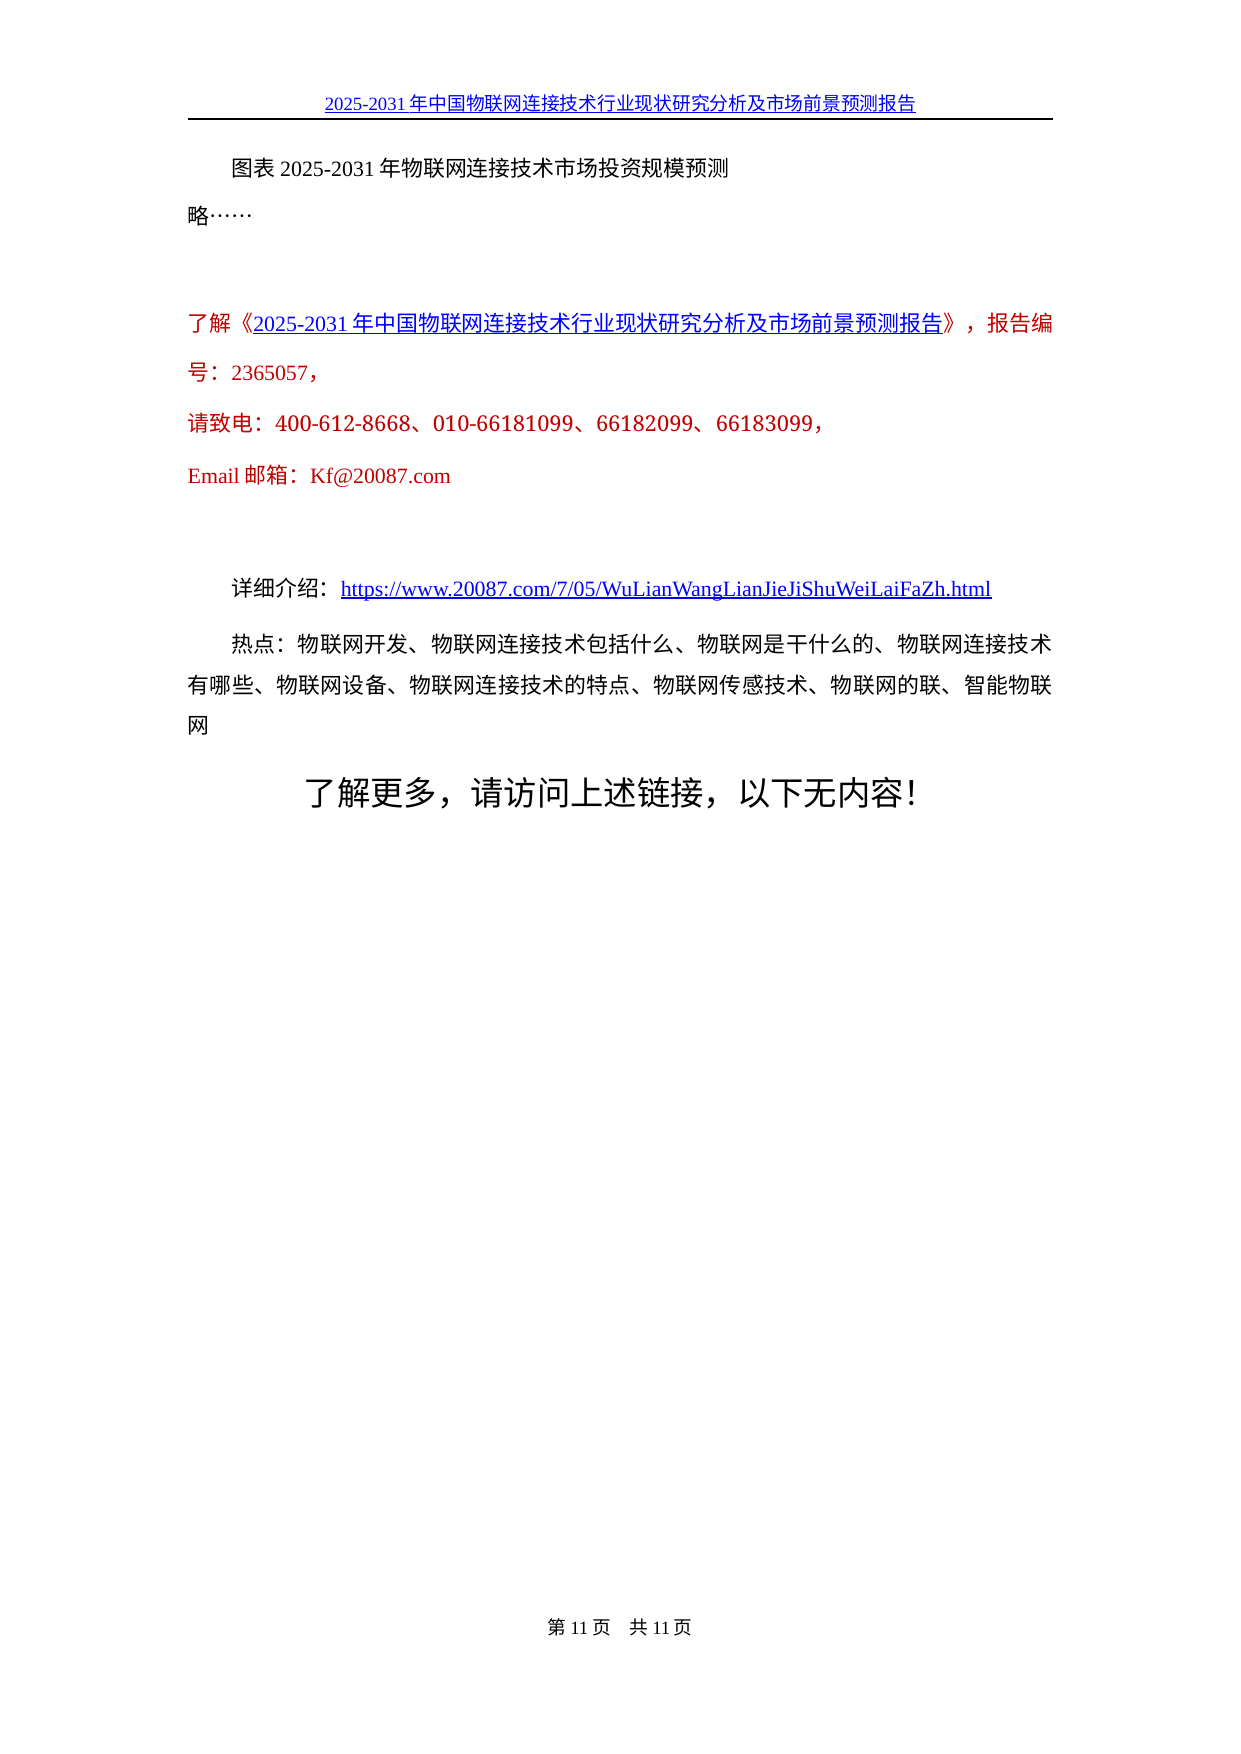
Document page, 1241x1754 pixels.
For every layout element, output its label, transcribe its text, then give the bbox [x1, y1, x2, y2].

text 了解《2025-2031年中国物联网连接技术行业现状研究分析及市场前景预测报告》，报告编号：2365057， [187, 305, 1053, 387]
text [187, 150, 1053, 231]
text 请致电：400-612-8668、010-66181099、66182099、66183099， [187, 406, 1053, 438]
text 详细介绍：https://www.20087.com/7/05/WuLianWangLianJieJiShuWeiLaiFaZh.html [187, 570, 1053, 603]
text 热点：物联网开发、物联网连接技术包括什么、物联网是干什么的、物联网连接技术有哪些、物联网设备、物联网连接技术的特点、物联网传感技术、物联网的联、智能物联网 [187, 627, 1053, 741]
text Email邮箱：Kf@20087.com [187, 457, 1053, 490]
title 了解更多，请访问上述链接，以下无内容！ [187, 758, 1053, 823]
